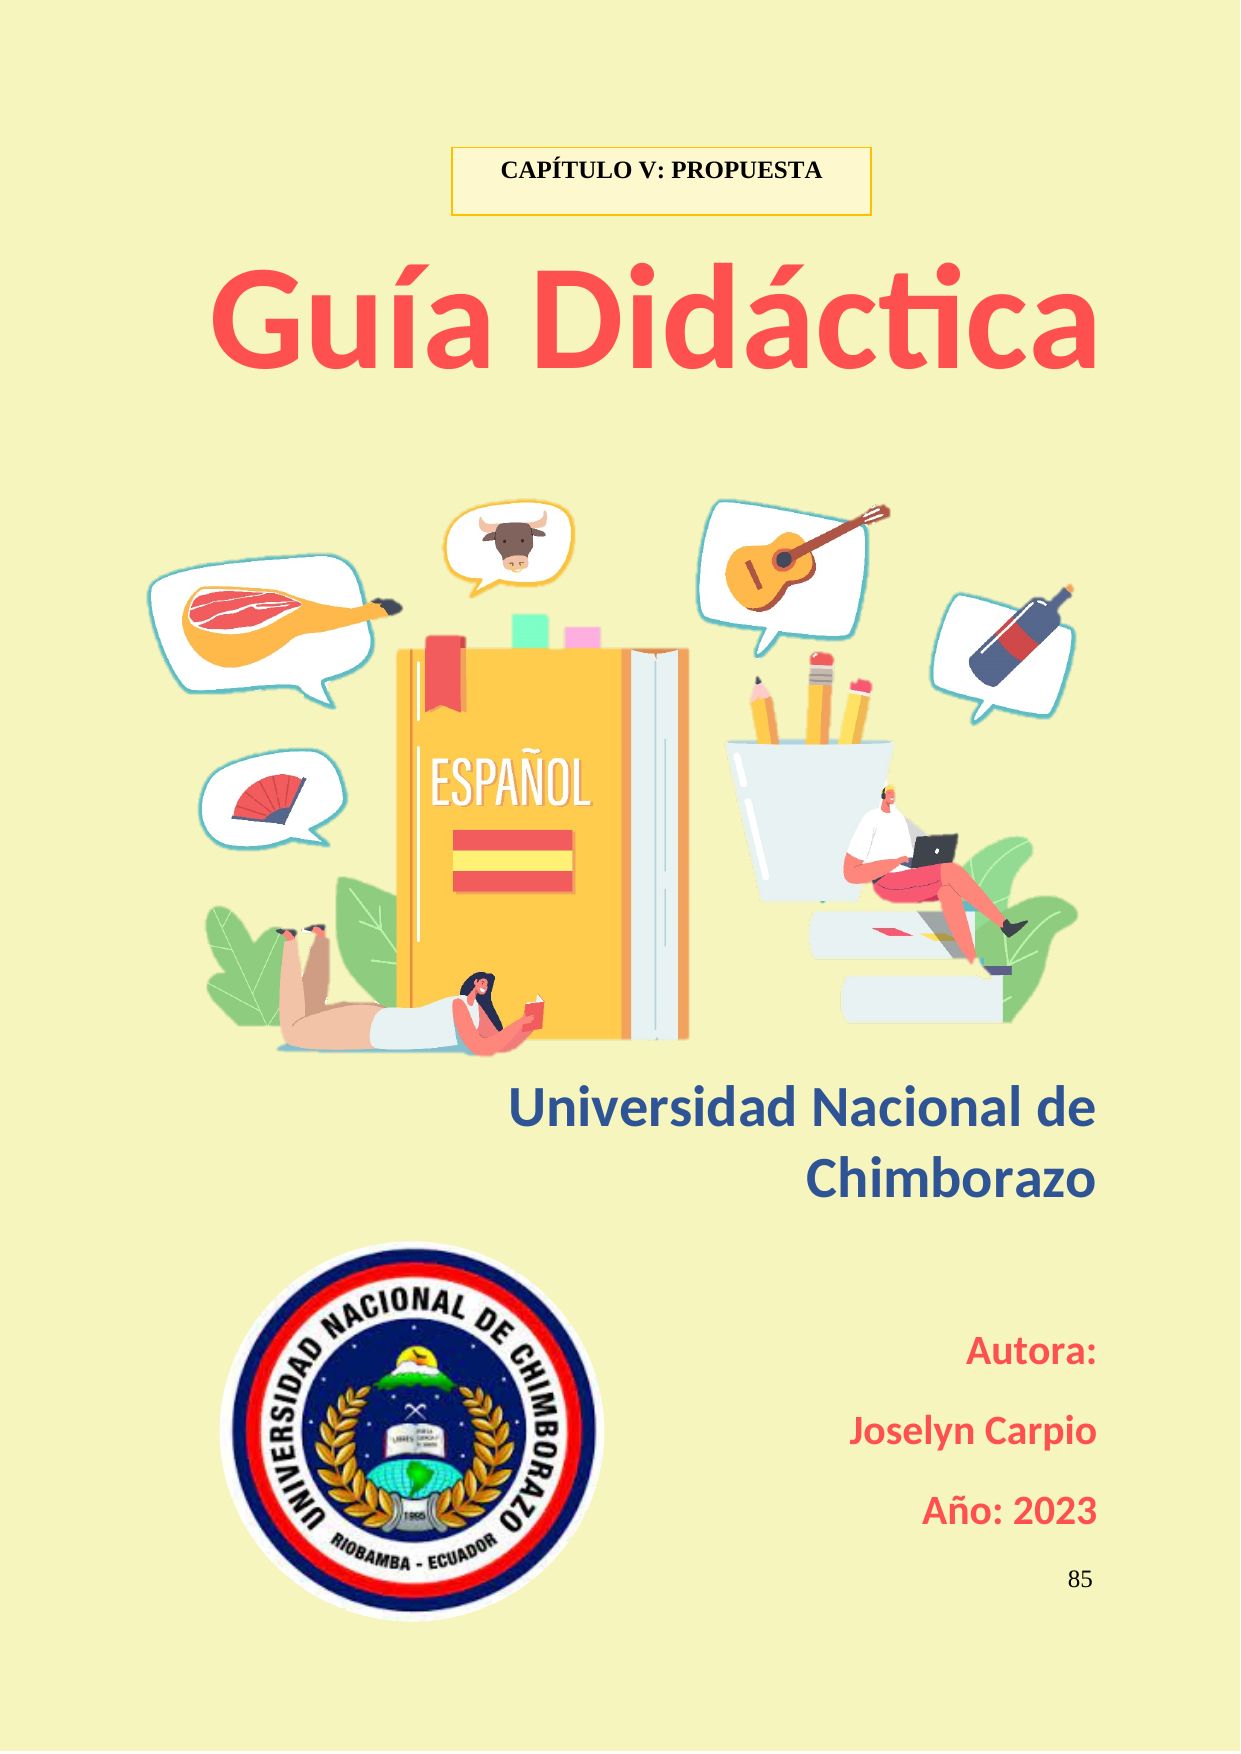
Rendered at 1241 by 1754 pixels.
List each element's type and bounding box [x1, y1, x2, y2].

picture [219, 1241, 605, 1622]
picture [60, 432, 1175, 1094]
